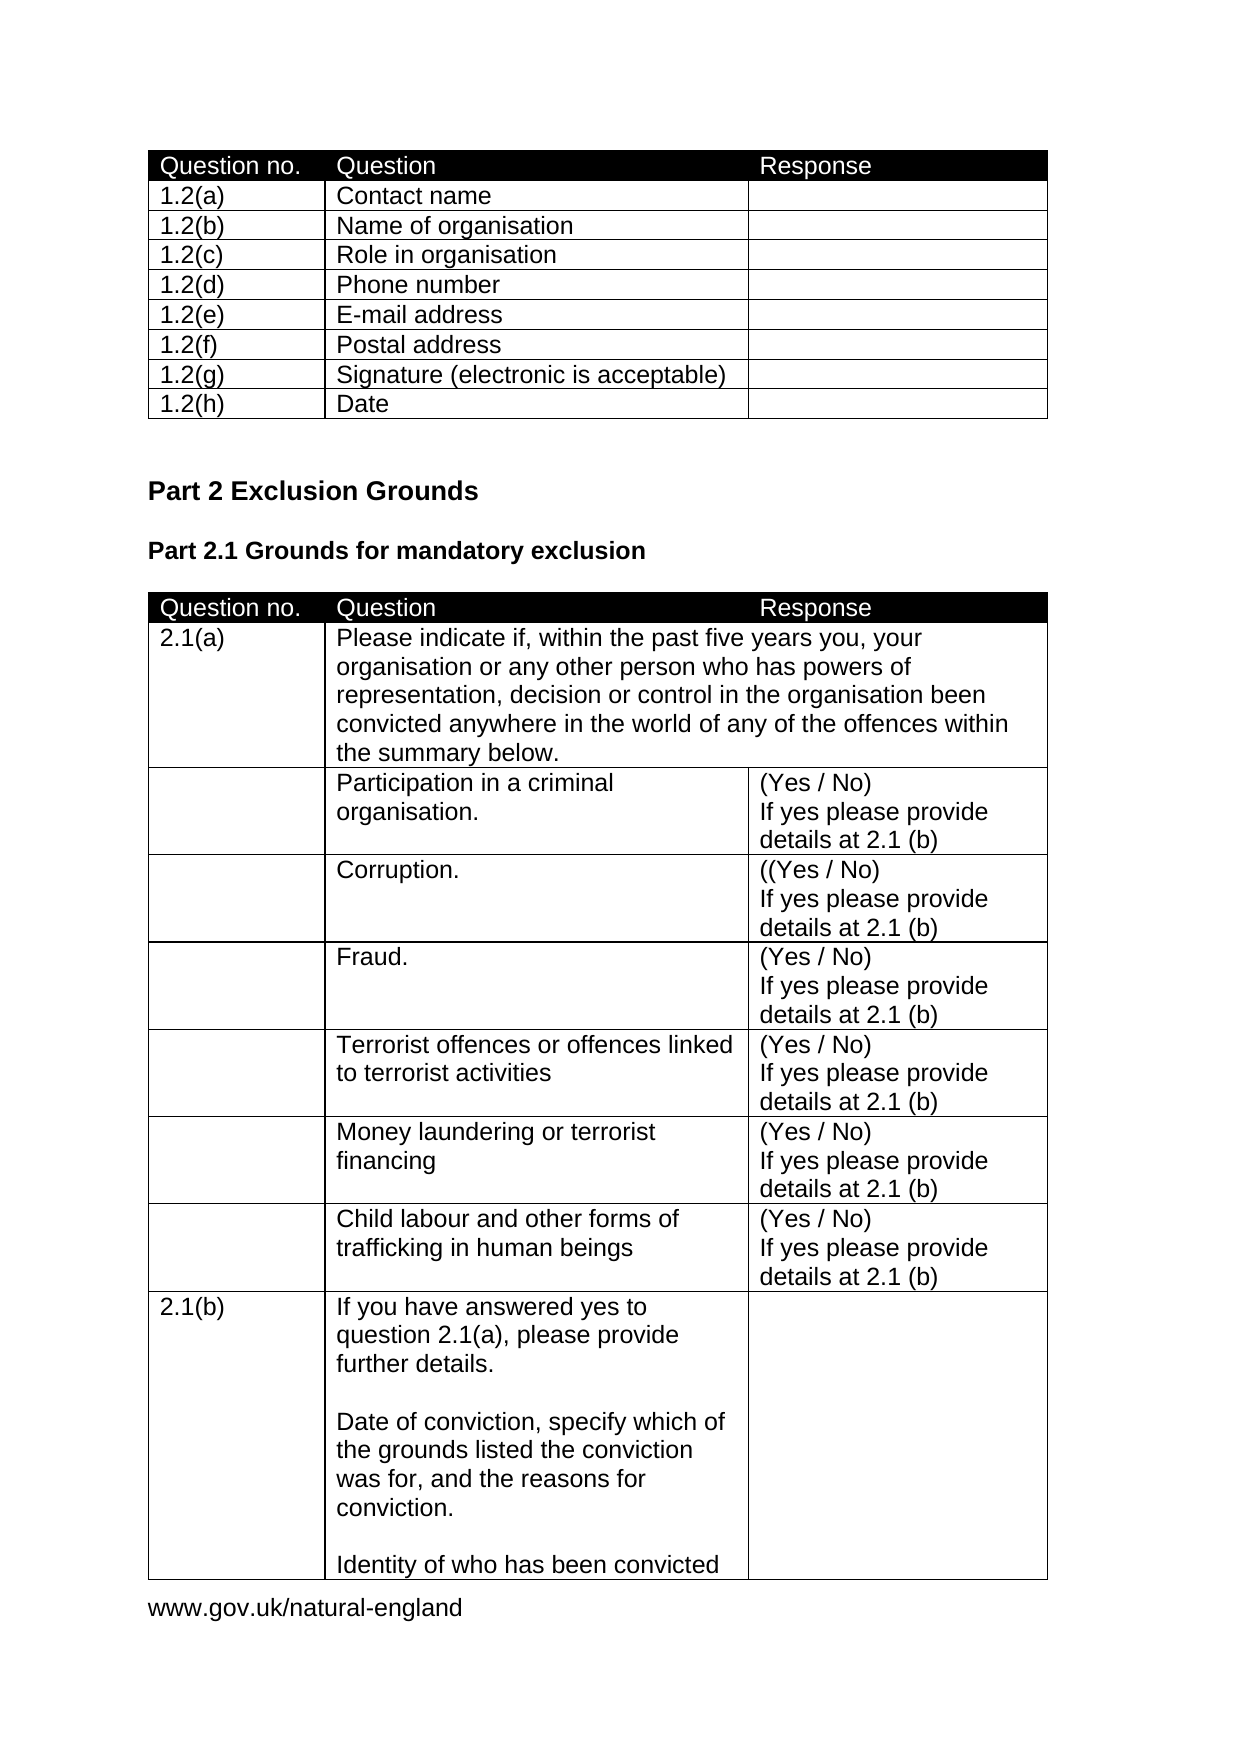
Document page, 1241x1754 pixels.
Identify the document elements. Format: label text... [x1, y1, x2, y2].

table_cell [749, 1292, 1047, 1579]
subtitle Part 2 Exclusion Grounds [148, 475, 1048, 506]
table_cell (Yes / No) If yes please provide details at 2.1 (b) [749, 1204, 1047, 1291]
table_cell [149, 1030, 324, 1116]
table_cell Please indicate if, within the past five years you, your organisation or any other person who has powers of representation, decision or control in the organisation been convicted anywhere in the world of any of the offences within the summary below. [326, 623, 1047, 767]
table_cell Name of organisation [326, 211, 748, 239]
table_cell ((Yes / No) If yes please provide details at 2.1 (b) [749, 855, 1047, 941]
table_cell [326, 1292, 748, 1579]
table_cell [749, 181, 1047, 209]
table_cell Terrorist offences or offences linked to terrorist activities [326, 1030, 748, 1116]
table_cell [749, 360, 1047, 388]
table_cell [149, 1117, 324, 1203]
table_cell 1.2(d) [149, 270, 324, 299]
table_cell 1.2(f) [149, 330, 324, 358]
table_cell Contact name [326, 181, 748, 209]
table_header Question no. [149, 593, 324, 622]
table_header Question [326, 593, 748, 622]
table_cell (Yes / No) If yes please provide details at 2.1 (b) [749, 943, 1047, 1029]
table_cell [749, 240, 1047, 269]
table_cell (Yes / No) If yes please provide details at 2.1 (b) [749, 1117, 1047, 1203]
table_cell 2.1(a) [149, 623, 324, 767]
text Part 2.1 Grounds for mandatory exclusion [148, 536, 1048, 565]
table_cell Phone number [326, 270, 748, 299]
table_cell 1.2(c) [149, 240, 324, 269]
table_cell [749, 211, 1047, 239]
table_header Response [749, 151, 1047, 180]
table_cell Child labour and other forms of trafficking in human beings [326, 1204, 748, 1291]
table_cell (Yes / No) If yes please provide details at 2.1 (b) [749, 1030, 1047, 1116]
table_cell [149, 943, 324, 1029]
table_cell Corruption. [326, 855, 748, 941]
table_cell 1.2(e) [149, 300, 324, 329]
table_header Question [326, 151, 748, 180]
table_cell Date [326, 389, 748, 418]
table_cell 2.1(b) [149, 1292, 324, 1579]
table_cell 1.2(a) [149, 181, 324, 209]
table_cell [149, 768, 324, 854]
table_header Question no. [149, 151, 324, 180]
table_cell Postal address [326, 330, 748, 358]
table_cell 1.2(g) [149, 360, 324, 388]
table_cell [749, 300, 1047, 329]
table_cell [749, 389, 1047, 418]
table_cell Role in organisation [326, 240, 748, 269]
table_cell Participation in a criminal organisation. [326, 768, 748, 854]
table_cell Fraud. [326, 943, 748, 1029]
table_cell [749, 270, 1047, 299]
table_cell [149, 1204, 324, 1291]
table_cell E-mail address [326, 300, 748, 329]
table_cell [749, 330, 1047, 358]
table_cell 1.2(h) [149, 389, 324, 418]
table_cell [149, 855, 324, 941]
table_cell 1.2(b) [149, 211, 324, 239]
table_cell Signature (electronic is acceptable) [326, 360, 748, 388]
table_cell Money laundering or terrorist financing [326, 1117, 748, 1203]
table_cell (Yes / No) If yes please provide details at 2.1 (b) [749, 768, 1047, 854]
table_header Response [749, 593, 1047, 622]
